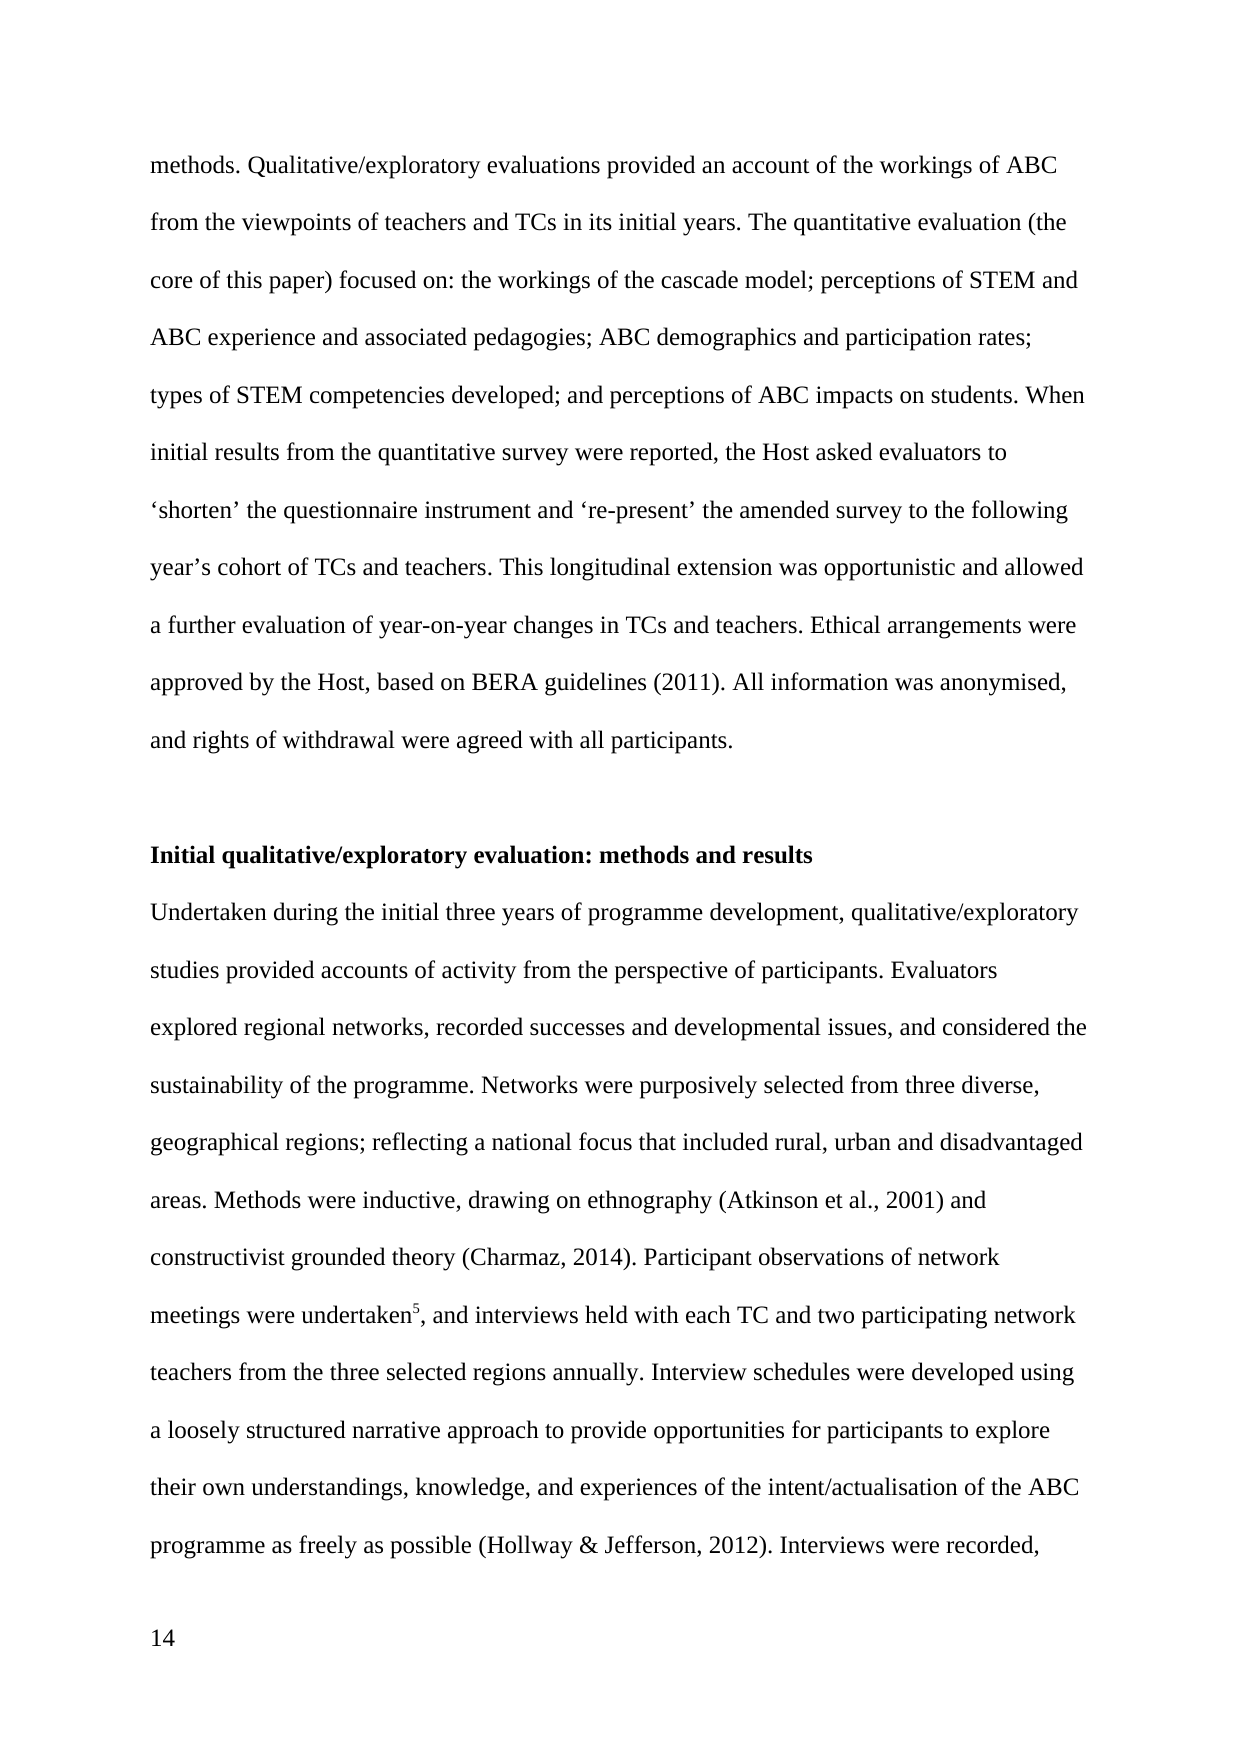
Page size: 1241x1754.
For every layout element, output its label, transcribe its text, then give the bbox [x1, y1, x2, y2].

text Initial qualitative/exploratory evaluation: methods and results [150, 840, 1090, 869]
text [150, 150, 1090, 754]
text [150, 897, 1090, 1559]
